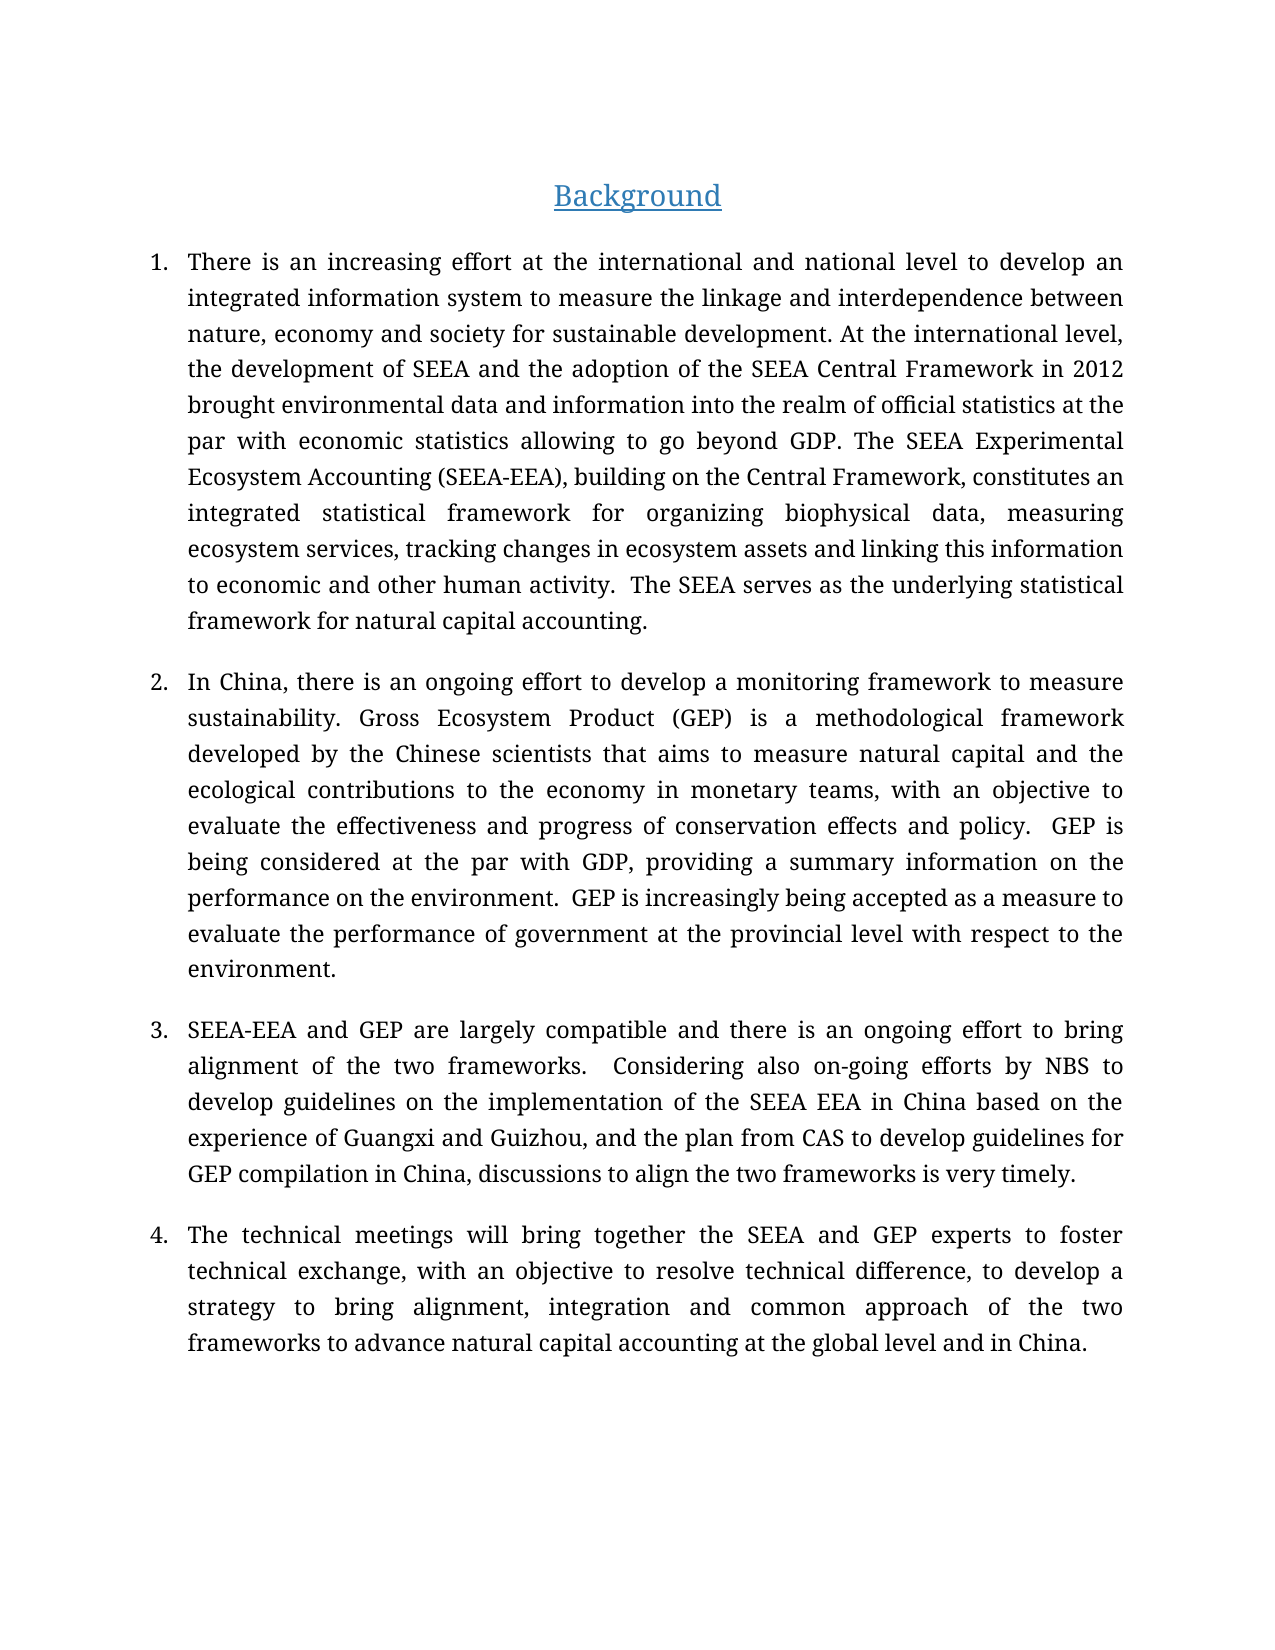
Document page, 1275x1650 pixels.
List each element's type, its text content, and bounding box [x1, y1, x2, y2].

list There is an increasing effort at the international and national level to develop an integrated information system to measure the linkage and interdependence between nature, economy and society for sustainable development. At the international level, the development of SEEA and the adoption of the SEEA Central Framework in 2012 brought environmental data and information into the realm of official statistics at the par with economic statistics allowing to go beyond GDP. The SEEA Experimental Ecosystem Accounting (SEEA-EEA), building on the Central Framework, constitutes an integrated statistical framework for organizing biophysical data, measuring ecosystem services, tracking changes in ecosystem assets and linking this information to economic and other human activity. The SEEA serves as the underlying statistical framework for natural capital accounting. [150, 246, 1125, 636]
list SEEA-EEA and GEP are largely compatible and there is an ongoing effort to bring alignment of the two frameworks. Considering also on-going efforts by NBS to develop guidelines on the implementation of the SEEA EEA in China based on the experience of Guangxi and Guizhou, and the plan from CAS to develop guidelines for GEP compilation in China, discussions to align the two frameworks is very timely. [150, 1014, 1125, 1189]
list In China, there is an ongoing effort to develop a monitoring framework to measure sustainability. Gross Ecosystem Product (GEP) is a methodological framework developed by the Chinese scientists that aims to measure natural capital and the ecological contributions to the economy in monetary teams, with an objective to evaluate the effectiveness and progress of conservation effects and policy. GEP is being considered at the par with GDP, providing a summary information on the performance on the environment. GEP is increasingly being accepted as a measure to evaluate the performance of government at the provincial level with respect to the environment. [150, 666, 1125, 985]
text Background [150, 175, 1125, 215]
list The technical meetings will bring together the SEEA and GEP experts to foster technical exchange, with an objective to resolve technical difference, to develop a strategy to bring alignment, integration and common approach of the two frameworks to advance natural capital accounting at the global level and in China. [150, 1219, 1125, 1358]
